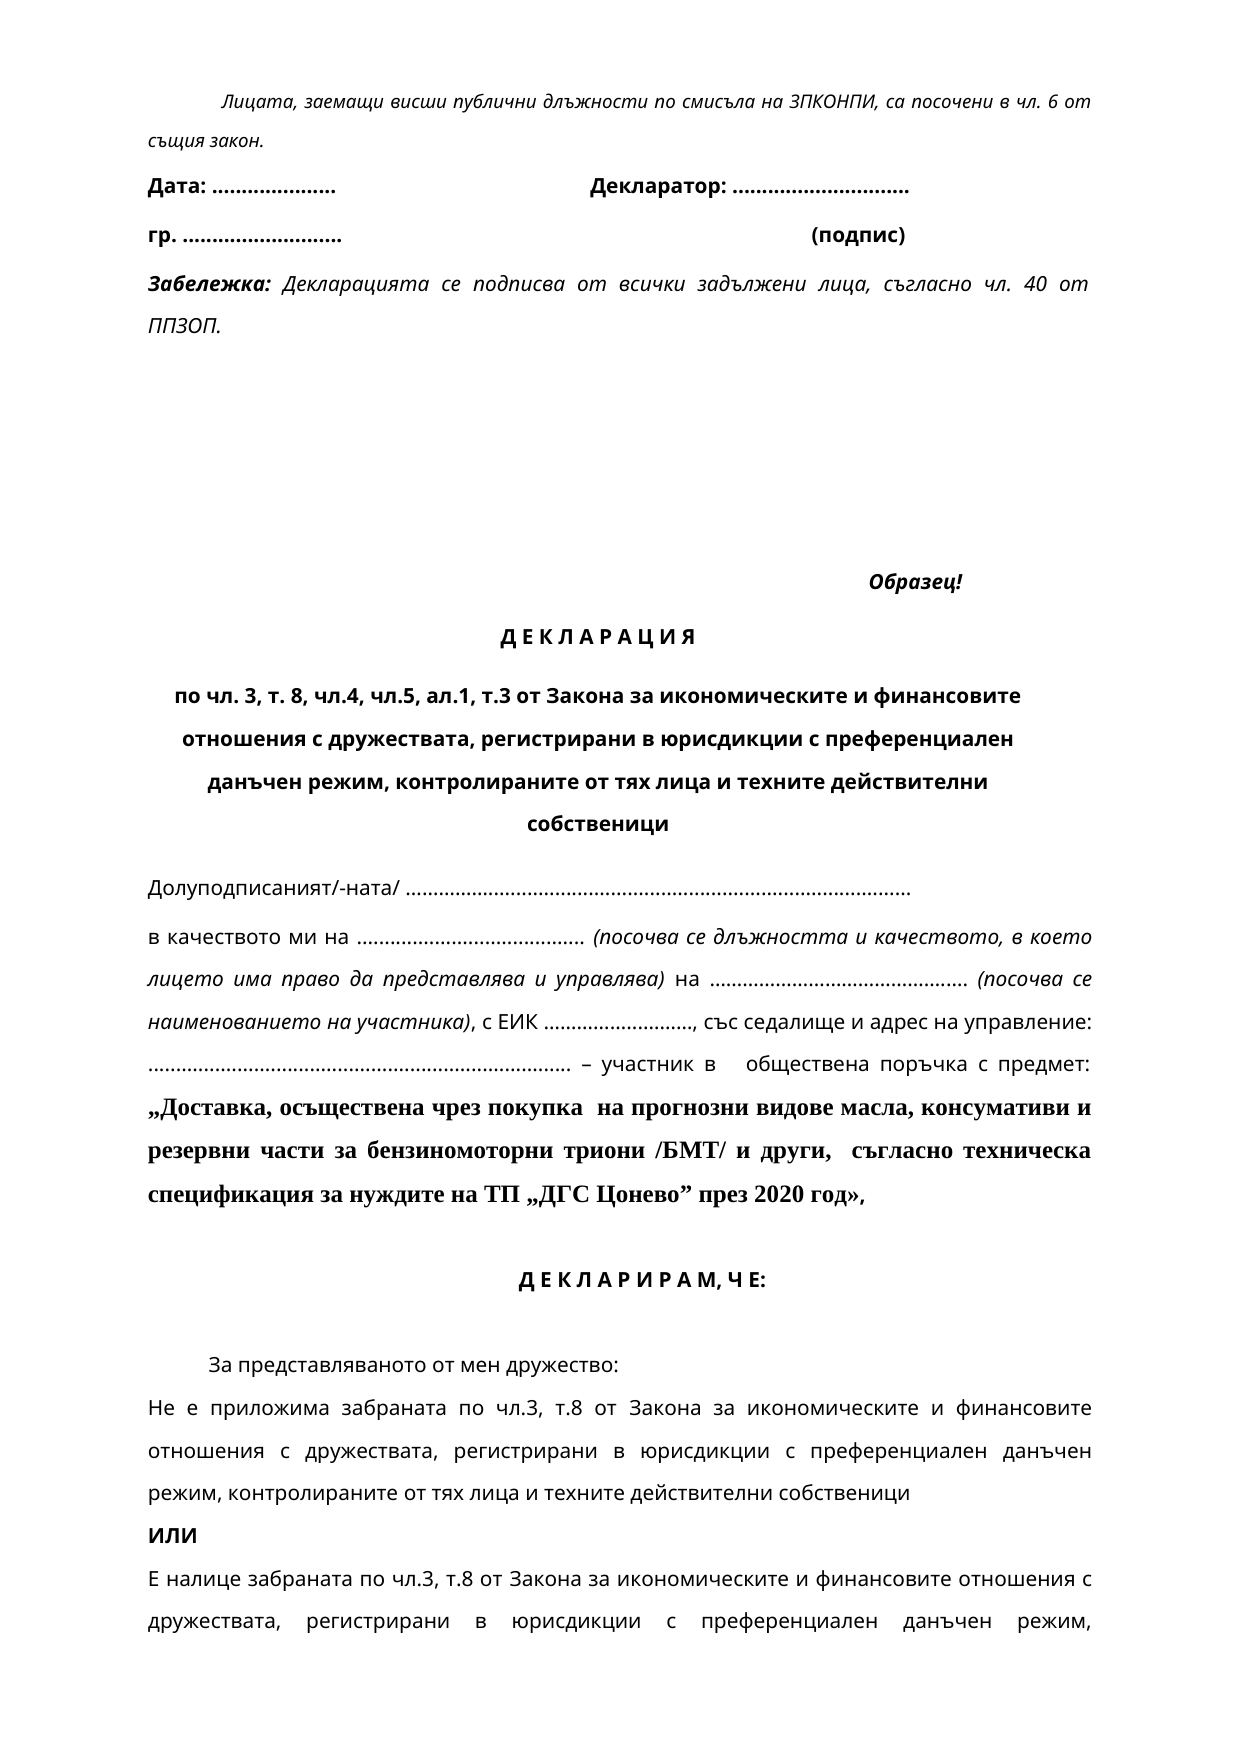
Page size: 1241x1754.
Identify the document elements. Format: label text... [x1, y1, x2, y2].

text гр. ........................... (подпис) [148, 220, 1093, 249]
text Лицата, заемащи висши публични длъжности по смисъла на ЗПКОНПИ, са посочени в чл. 6 от същия закон. [148, 89, 1093, 152]
text Образец! [148, 567, 1093, 596]
text Д Е К Л А Р И Р А М, Ч Е: [148, 1265, 1093, 1294]
text по чл. 3, т. 8, чл.4, чл.5, ал.1, т.3 от Закона за икономическите и финансовите отношения с дружествата, регистрирани в юрисдикции с преференциален данъчен режим, контролираните от тях лица и техните действителни собственици [148, 682, 1048, 838]
text За представляваното от мен дружество: [148, 1351, 1093, 1379]
text Д Е К Л А Р А Ц И Я [148, 622, 1048, 651]
text Дата: ..................... Декларатор: .............................. [148, 171, 1093, 200]
text в качеството ми на ......................................... (посочва се длъжността и качеството, в което лицето има право да представлява и управлява) на …………………………………….…. (посочва се наименованието на участника), с ЕИК ……………...………, със седалище и адрес на управление: ............................................................................ – участник в обществена поръчка с предмет: „Доставка, осъществена чрез покупка на прогнозни видове масла, консумативи и резервни части за бензиномоторни триони /БМТ/ и други, съгласно техническа спецификация за нуждите на ТП „ДГС Цонево” през 2020 год», [148, 922, 1093, 1208]
text Не е приложима забраната по чл.3, т.8 от Закона за икономическите и финансовите отношения с дружествата, регистрирани в юрисдикции с преференциален данъчен режим, контролираните от тях лица и техните действителни собственици [148, 1393, 1093, 1507]
text Долуподписаният/-ната/ ……………............................................................................ [148, 873, 1093, 901]
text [148, 1564, 1093, 1635]
text ИЛИ [148, 1521, 1093, 1549]
text Забележка: Декларацията се подписва от всички задължени лица, съгласно чл. 40 от ППЗОП. [148, 269, 1090, 340]
